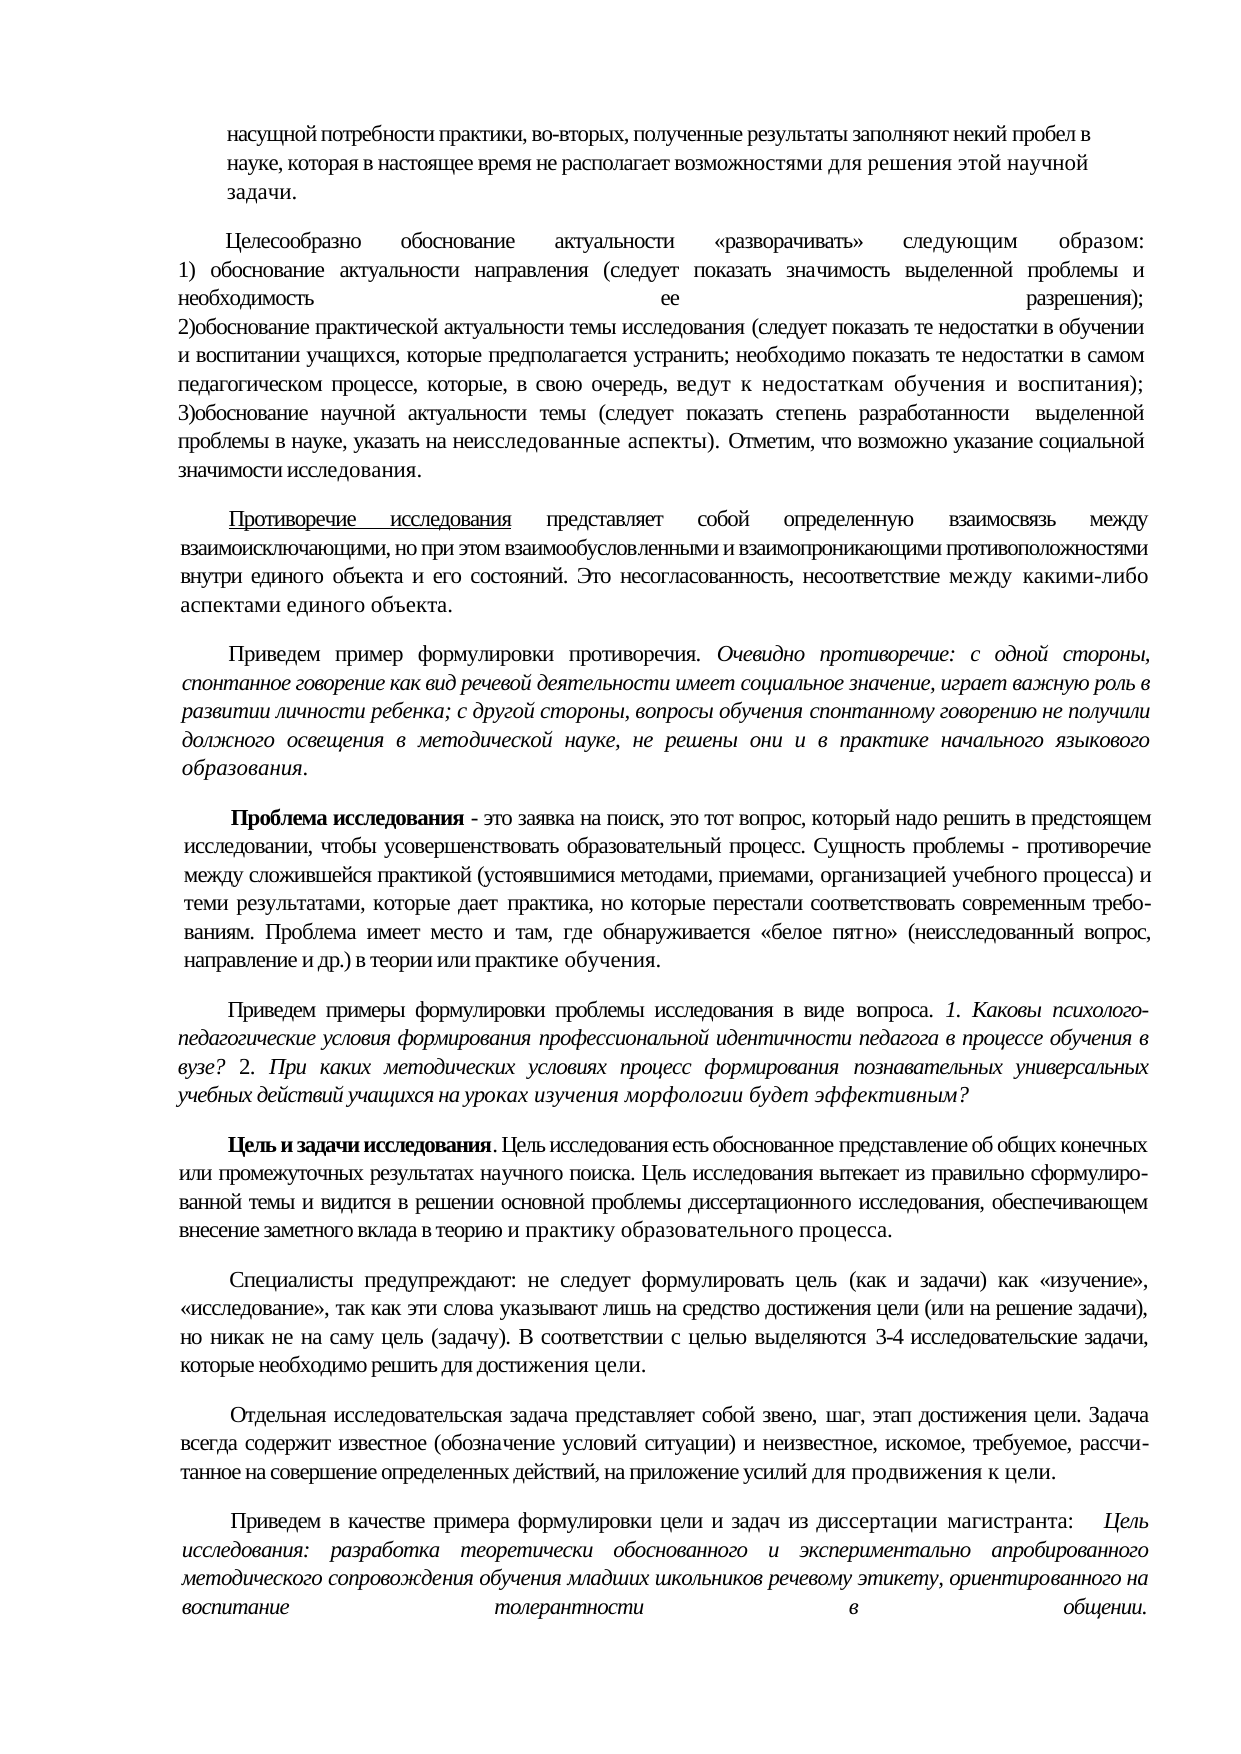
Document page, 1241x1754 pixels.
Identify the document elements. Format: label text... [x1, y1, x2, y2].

text Специалисты предупреждают: не следует формулировать цель (как и задачи) как «изучение», «исследование», так как эти слова указывают лишь на средство достижения цели (или на решение задачи), но никак не на саму цель (задачу). В соответствии с целью выделяются 3-4 исследовательские задачи, которые необходимо решить для достижения цели. [180, 1264, 1149, 1378]
text Проблема исследования - это заявка на поиск, это тот вопрос, который надо решить в предстоящем исследовании, чтобы усовершенствовать образовательный процесс. Сущность проблемы - противоречие между сложившейся практикой (устоявшимися методами, приемами, организацией учебного процесса) и теми результатами, которые дает практика, но которые перестали соответствовать современным требованиям. Проблема имеет место и там, где обнаруживается «белое пятно» (неисследованный вопрос, направление и др.) в теории или практике обучения. [184, 802, 1152, 973]
text Противоречие исследования представляет собой определенную взаимосвязь между взаимоисключающими, но при этом взаимообусловленными и взаимопроникающими противоположностями внутри единого объекта и его состояний. Это несогласованность, несоответствие между какими-либо аспектами единого объекта. [180, 503, 1149, 618]
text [227, 118, 1152, 205]
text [182, 1506, 1149, 1620]
text Цель и задачи исследования. Цель исследования есть обоснованное представление об общих конечных или промежуточных результатах научного поиска. Цель исследования вытекает из правильно сформулированной темы и видится в решении основной проблемы диссертационного исследования, обеспечивающем внесение заметного вклада в теорию и практику образовательного процесса. [179, 1129, 1148, 1243]
text Приведем примеры формулировки проблемы исследования в виде вопроса. 1. Каковы психолого-педагогические условия формирования профессиональной идентичности педагога в процессе обучения в вузе? 2. При каких методических условиях процесс формирования познавательных универсальных учебных действий учащихся на уроках изучения морфологии будет эффективным? [178, 994, 1149, 1108]
text Приведем пример формулировки противоречия. Очевидно противоречие: с одной стороны, спонтанное говорение как вид речевой деятельности имеет социальное значение, играет важную роль в развитии личности ребенка; с другой стороны, вопросы обучения спонтанному говорению не получили должного освещения в методической науке, не решены они и в практике начального языкового образования. [182, 638, 1151, 781]
text Целесообразно обоснование актуальности «разворачивать» следующим образом: 1) обоснование актуальности направления (следует показать значимость выделенной проблемы и необходимость ее разрешения); 2)обоснование практической актуальности темы исследования (следует показать те недостатки в обучении и воспитании учащихся, которые предполагается устранить; необходимо показать те недостатки в самом педагогическом процессе, которые, в свою очередь, ведут к недостаткам обучения и воспитания); 3)обоснование научной актуальности темы (следует показать степень разработанности выделенной проблемы в науке, указать на неисследованные аспекты). Отметим, что возможно указание социальной значимости исследования. [178, 226, 1145, 483]
text Отдельная исследовательская задача представляет собой звено, шаг, этап достижения цели. Задача всегда содержит известное (обозначение условий ситуации) и неизвестное, искомое, требуемое, рассчитанное на совершение определенных действий, на приложение усилий для продвижения к цели. [180, 1399, 1149, 1485]
